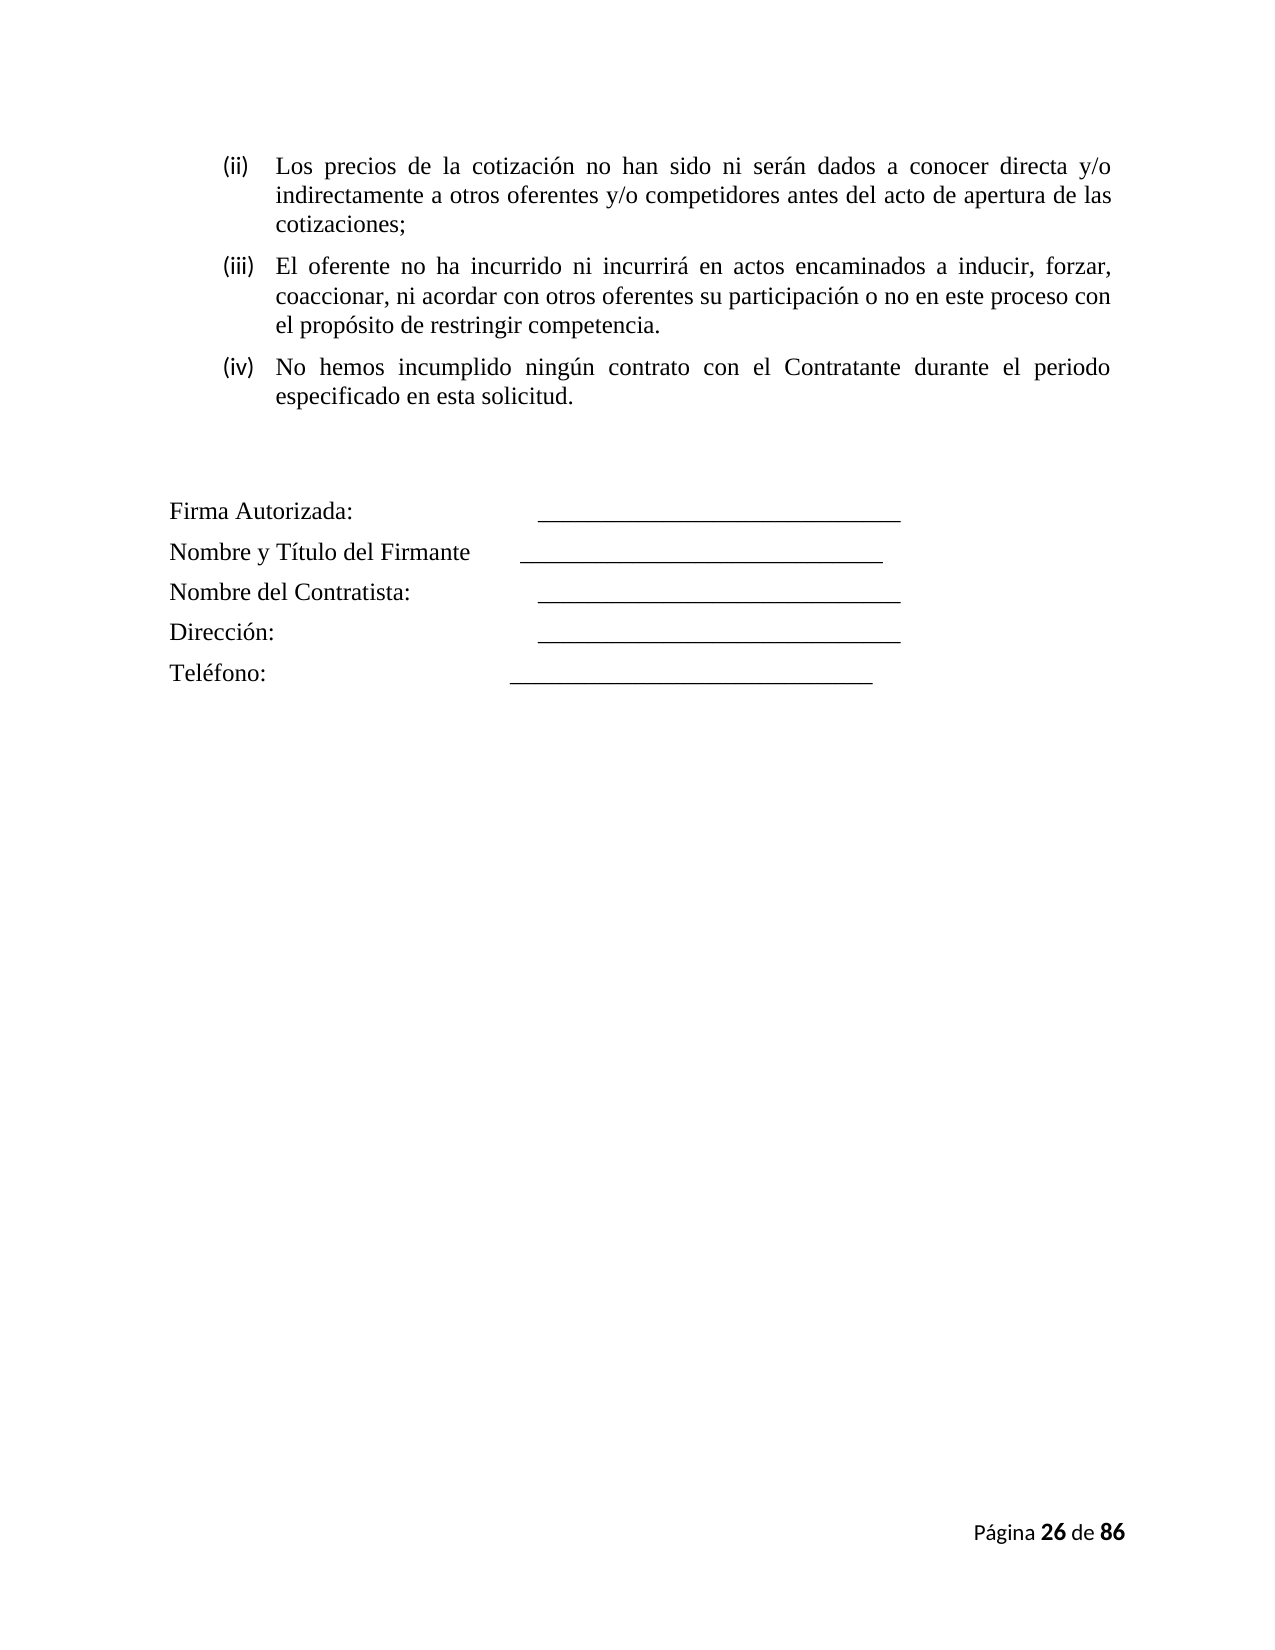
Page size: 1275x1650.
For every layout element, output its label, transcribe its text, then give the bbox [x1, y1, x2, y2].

text Teléfono: _____________________________ [169, 657, 1125, 688]
text Firma Autorizada: _____________________________ [169, 496, 958, 525]
list No hemos incumplido ningún contrato con el Contratante durante el periodo especificado en esta solicitud. [222, 351, 1112, 410]
list Los precios de la cotización no han sido ni serán dados a conocer directa y/o indirectamente a otros oferentes y/o competidores antes del acto de apertura de las cotizaciones; [222, 150, 1112, 238]
text Nombre y Título del Firmante _____________________________ Nombre del Contratista: _____________________________ Dirección: _____________________________ [169, 537, 958, 646]
list El oferente no ha incurrido ni incurrirá en actos encaminados a inducir, forzar, coaccionar, ni acordar con otros oferentes su participación o no en este proceso con el propósito de restringir competencia. [222, 251, 1112, 338]
